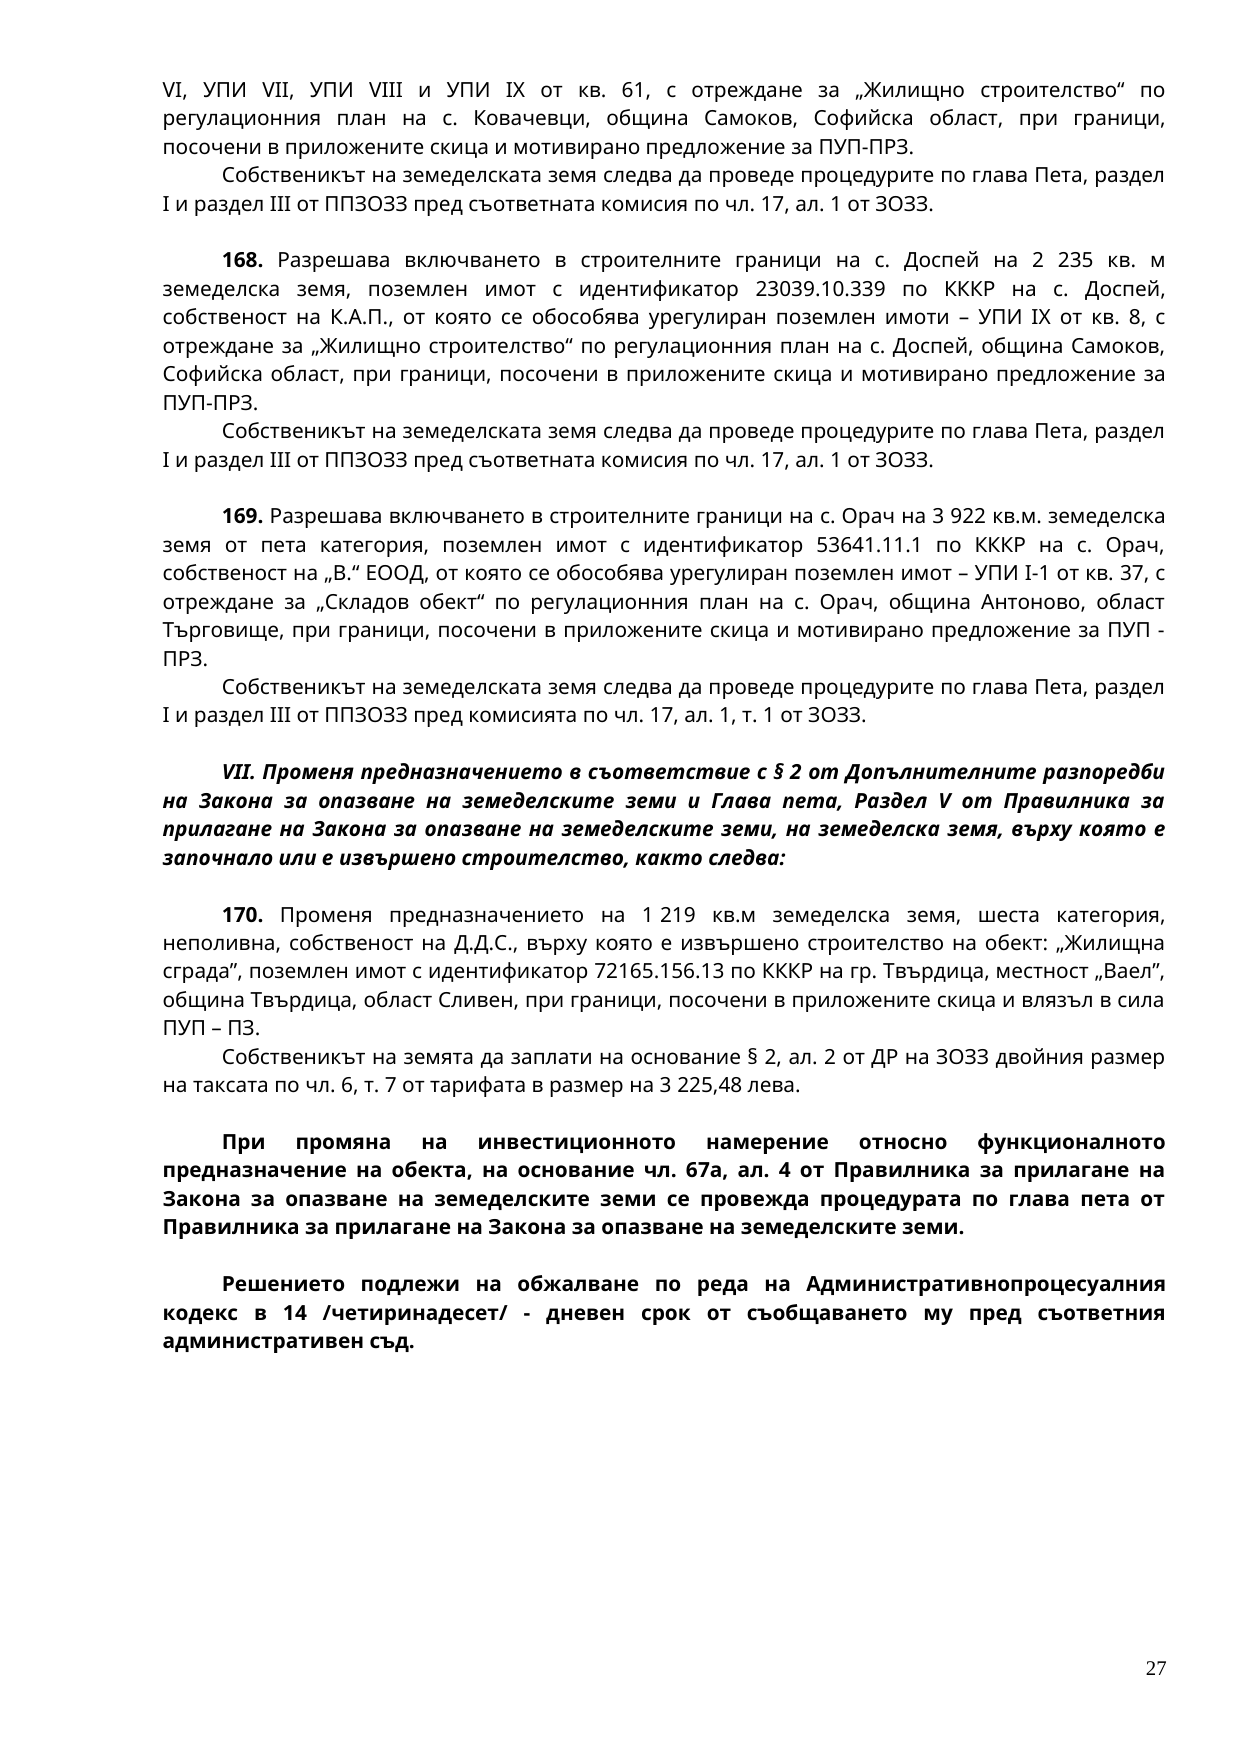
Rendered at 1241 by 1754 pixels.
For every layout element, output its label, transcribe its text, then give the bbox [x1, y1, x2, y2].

text VIІ. Променя предназначението в съответствие с § 2 от Допълнителните разпоредби на Закона за опазване на земеделските земи и Глава пета, Раздел V от Правилника за прилагане на Закона за опазване на земеделските земи, на земеделска земя, върху която е започнало или е извършено строителство, както следва: [162, 757, 1167, 871]
text Собственикът на земеделската земя следва да проведе процедурите по глава Пета, раздел I и раздел III от ППЗОЗЗ пред съответната комисия по чл. 17, ал. 1 от ЗОЗЗ. [162, 416, 1167, 473]
text 169. Разрешава включването в строителните граници на с. Орач на 3 922 кв.м. земеделска земя от пета категория, поземлен имот с идентификатор 53641.11.1 по КККР на с. Орач, собственост на „В.“ ЕООД, от която се обособява урегулиран поземлен имот – УПИ I-1 от кв. 37, с отреждане за „Складов обект“ по регулационния план на с. Орач, община Антоново, област Търговище, при граници, посочени в приложените скица и мотивирано предложение за ПУП - ПРЗ. [162, 502, 1167, 672]
text 170. Променя предназначението на 1 219 кв.м земеделска земя, шеста категория, неполивна, собственост на Д.Д.С., върху която е извършено строителство на обект: „Жилищна сграда”, поземлен имот с идентификатор 72165.156.13 по КККР на гр. Твърдица, местност „Ваел”, община Твърдица, област Сливен, при граници, посочени в приложените скица и влязъл в сила ПУП – ПЗ. [162, 900, 1167, 1042]
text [162, 75, 1167, 160]
text При промяна на инвестиционното намерение относно функционалното предназначение на обекта, на основание чл. 67а, ал. 4 от Правилника за прилагане на Закона за опазване на земеделските земи се провежда процедурата по глава пета от Правилника за прилагане на Закона за опазване на земеделските земи. [162, 1127, 1167, 1241]
text Собственикът на земеделската земя следва да проведе процедурите по глава Пета, раздел I и раздел III от ППЗОЗЗ пред комисията по чл. 17, ал. 1, т. 1 от ЗОЗЗ. [162, 672, 1167, 729]
text Собственикът на земята да заплати на основание § 2, ал. 2 от ДР на ЗОЗЗ двойния размер на таксата по чл. 6, т. 7 от тарифата в размер на 3 225,48 лева. [162, 1042, 1167, 1099]
text Решението подлежи на обжалване по реда на Административнопроцесуалния кодекс в 14 /четиринадесет/ - дневен срок от съобщаването му пред съответния административен съд. [162, 1269, 1167, 1355]
text 168. Разрешава включването в строителните граници на с. Доспей на 2 235 кв. м земеделска земя, поземлен имот с идентификатор 23039.10.339 по КККР на с. Доспей, собственост на К.А.П., от която се обособява урегулиран поземлен имоти – УПИ ІX от кв. 8, с отреждане за „Жилищно строителство“ по регулационния план на с. Доспей, община Самоков, Софийска област, при граници, посочени в приложените скица и мотивирано предложение за ПУП-ПРЗ. [162, 246, 1167, 416]
text Собственикът на земеделската земя следва да проведе процедурите по глава Пета, раздел I и раздел III от ППЗОЗЗ пред съответната комисия по чл. 17, ал. 1 от ЗОЗЗ. [162, 160, 1167, 217]
